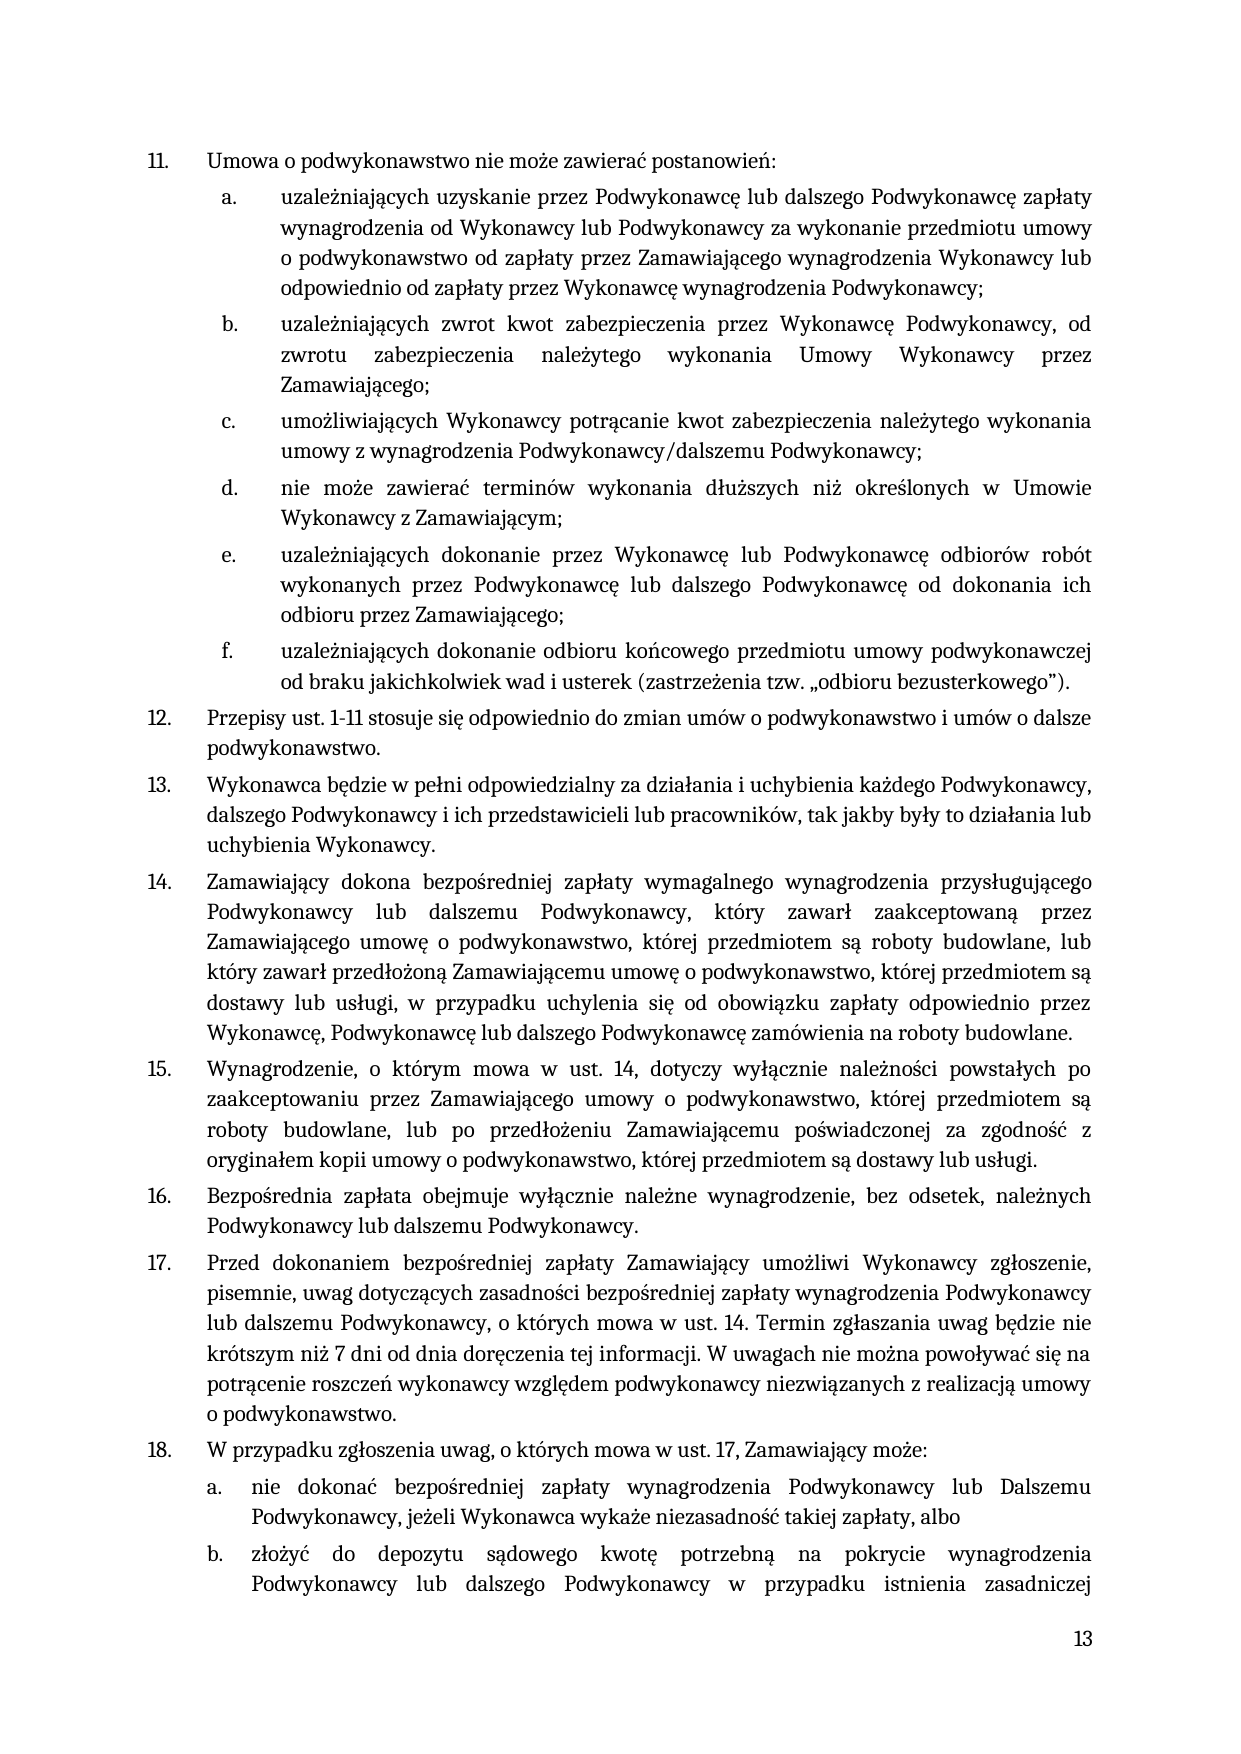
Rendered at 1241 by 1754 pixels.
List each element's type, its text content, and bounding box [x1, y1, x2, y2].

list nie dokonać bezpośredniej zapłaty wynagrodzenia Podwykonawcy lub Dalszemu Podwykonawcy, jeżeli Wykonawca wykaże niezasadność takiej zapłaty, albo [207, 1474, 1093, 1530]
list uzależniających dokonanie przez Wykonawcę lub Podwykonawcę odbiorów robót wykonanych przez Podwykonawcę lub dalszego Podwykonawcę od dokonania ich odbioru przez Zamawiającego; [221, 541, 1093, 628]
list Przed dokonaniem bezpośredniej zapłaty Zamawiający umożliwi Wykonawcy zgłoszenie, pisemnie, uwag dotyczących zasadności bezpośredniej zapłaty wynagrodzenia Podwykonawcy lub dalszemu Podwykonawcy, o których mowa w ust. 14. Termin zgłaszania uwag będzie nie krótszym niż 7 dni od dnia doręczenia tej informacji. W uwagach nie można powoływać się na potrącenie roszczeń wykonawcy względem podwykonawcy niezwiązanych z realizacją umowy o podwykonawstwo. [148, 1250, 1093, 1427]
list Bezpośrednia zapłata obejmuje wyłącznie należne wynagrodzenie, bez odsetek, należnych Podwykonawcy lub dalszemu Podwykonawcy. [148, 1183, 1093, 1239]
list uzależniających dokonanie odbioru końcowego przedmiotu umowy podwykonawczej od braku jakichkolwiek wad i usterek (zastrzeżenia tzw. „odbioru bezusterkowego”). [221, 638, 1093, 695]
list uzależniających zwrot kwot zabezpieczenia przez Wykonawcę Podwykonawcy, od zwrotu zabezpieczenia należytego wykonania Umowy Wykonawcy przez Zamawiającego; [221, 311, 1093, 398]
list Wykonawca będzie w pełni odpowiedzialny za działania i uchybienia każdego Podwykonawcy, dalszego Podwykonawcy i ich przedstawicieli lub pracowników, tak jakby były to działania lub uchybienia Wykonawcy. [148, 772, 1093, 858]
list W przypadku zgłoszenia uwag, o których mowa w ust. 17, Zamawiający może: [148, 1437, 1093, 1463]
list Zamawiający dokona bezpośredniej zapłaty wymagalnego wynagrodzenia przysługującego Podwykonawcy lub dalszemu Podwykonawcy, który zawarł zaakceptowaną przez Zamawiającego umowę o podwykonawstwo, której przedmiotem są roboty budowlane, lub który zawarł przedłożoną Zamawiającemu umowę o podwykonawstwo, której przedmiotem są dostawy lub usługi, w przypadku uchylenia się od obowiązku zapłaty odpowiednio przez Wykonawcę, Podwykonawcę lub dalszego Podwykonawcę zamówienia na roboty budowlane. [148, 868, 1093, 1046]
list Wynagrodzenie, o którym mowa w ust. 14, dotyczy wyłącznie należności powstałych po zaakceptowaniu przez Zamawiającego umowy o podwykonawstwo, której przedmiotem są roboty budowlane, lub po przedłożeniu Zamawiającemu poświadczonej za zgodność z oryginałem kopii umowy o podwykonawstwo, której przedmiotem są dostawy lub usługi. [148, 1056, 1093, 1173]
list nie może zawierać terminów wykonania dłuższych niż określonych w Umowie Wykonawcy z Zamawiającym; [221, 475, 1093, 531]
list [207, 1540, 1093, 1597]
list umożliwiających Wykonawcy potrącanie kwot zabezpieczenia należytego wykonania umowy z wynagrodzenia Podwykonawcy/dalszemu Podwykonawcy; [221, 408, 1093, 464]
list Umowa o podwykonawstwo nie może zawierać postanowień: [148, 148, 1093, 174]
list Przepisy ust. 1-11 stosuje się odpowiednio do zmian umów o podwykonawstwo i umów o dalsze podwykonawstwo. [148, 705, 1093, 761]
list uzależniających uzyskanie przez Podwykonawcę lub dalszego Podwykonawcę zapłaty wynagrodzenia od Wykonawcy lub Podwykonawcy za wykonanie przedmiotu umowy o podwykonawstwo od zapłaty przez Zamawiającego wynagrodzenia Wykonawcy lub odpowiednio od zapłaty przez Wykonawcę wynagrodzenia Podwykonawcy; [221, 184, 1093, 301]
